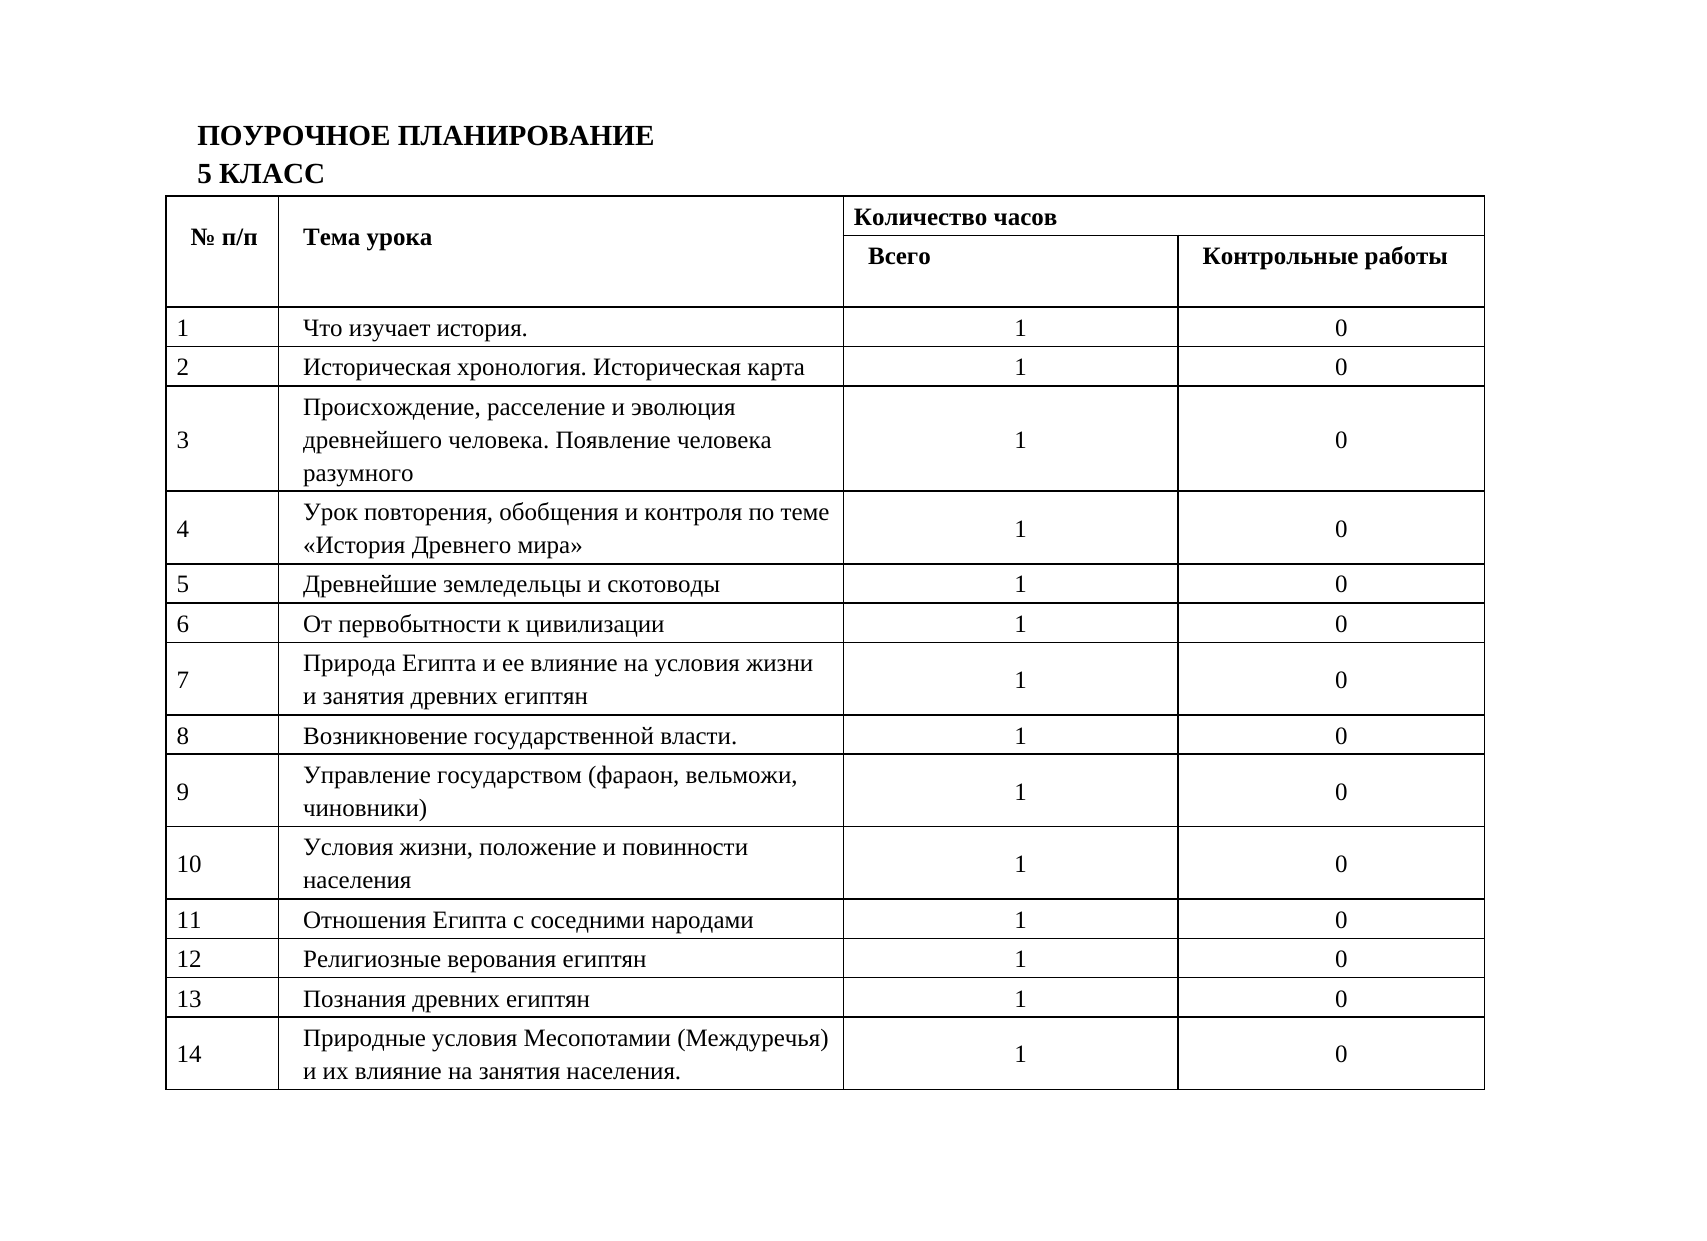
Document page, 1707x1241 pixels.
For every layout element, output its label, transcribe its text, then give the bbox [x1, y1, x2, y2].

table_cell 0 [1179, 939, 1484, 977]
table_cell Природа Египта и ее влияние на условия жизни и занятия древних египтян [279, 643, 843, 714]
table_cell 11 [167, 900, 278, 937]
table_cell 1 [844, 492, 1177, 563]
table_cell Природные условия Месопотамии (Междуречья) и их влияние на занятия населения. [279, 1018, 843, 1089]
table_cell 0 [1179, 347, 1484, 385]
table_cell 13 [167, 978, 278, 1016]
table_cell Древнейшие земледельцы и скотоводы [279, 565, 843, 602]
table_cell 1 [167, 308, 278, 346]
table_cell Познания древних египтян [279, 978, 843, 1016]
table_cell Что изучает история. [279, 308, 843, 346]
table_cell Происхождение, расселение и эволюция древнейшего человека. Появление человека разумного [279, 387, 843, 490]
table_cell 4 [167, 492, 278, 563]
table_cell 1 [844, 1018, 1177, 1089]
table_cell 2 [167, 347, 278, 385]
table_cell 7 [167, 643, 278, 714]
table_cell 0 [1179, 643, 1484, 714]
table_cell Контрольные работы [1179, 236, 1484, 306]
table_cell 5 [167, 565, 278, 602]
table_cell 0 [1179, 755, 1484, 826]
table_cell Отношения Египта с соседними народами [279, 900, 843, 937]
table_cell 1 [844, 643, 1177, 714]
table_cell От первобытности к цивилизации [279, 604, 843, 642]
table_cell 9 [167, 755, 278, 826]
table_cell 1 [844, 716, 1177, 753]
table_cell 12 [167, 939, 278, 977]
table_cell 0 [1179, 716, 1484, 753]
table_cell 1 [844, 604, 1177, 642]
table_cell 0 [1179, 492, 1484, 563]
table_cell 0 [1179, 827, 1484, 898]
table_cell 1 [844, 387, 1177, 490]
table_cell 6 [167, 604, 278, 642]
table_cell 0 [1179, 387, 1484, 490]
table_cell Всего [844, 236, 1177, 306]
table_cell 1 [844, 565, 1177, 602]
table_cell Возникновение государственной власти. [279, 716, 843, 753]
table_cell 14 [167, 1018, 278, 1089]
table_header Количество часов [844, 197, 1484, 234]
table_cell 1 [844, 900, 1177, 937]
text 5 КЛАСС [190, 157, 1618, 190]
table_cell Управление государством (фараон, вельможи, чиновники) [279, 755, 843, 826]
text ПОУРОЧНОЕ ПЛАНИРОВАНИЕ [190, 118, 1618, 152]
table_cell 1 [844, 755, 1177, 826]
table_cell Условия жизни, положение и повинности населения [279, 827, 843, 898]
table_cell 1 [844, 939, 1177, 977]
table_cell 0 [1179, 900, 1484, 937]
table_cell 0 [1179, 604, 1484, 642]
table_cell 0 [1179, 1018, 1484, 1089]
table_cell 1 [844, 978, 1177, 1016]
table_cell 0 [1179, 565, 1484, 602]
table_cell 3 [167, 387, 278, 490]
table_cell 0 [1179, 308, 1484, 346]
table_cell 0 [1179, 978, 1484, 1016]
table_cell Религиозные верования египтян [279, 939, 843, 977]
table_cell Урок повторения, обобщения и контроля по теме «История Древнего мира» [279, 492, 843, 563]
table_cell 1 [844, 308, 1177, 346]
table_cell 1 [844, 347, 1177, 385]
table_header Тема урока [279, 197, 843, 306]
table_cell 1 [844, 827, 1177, 898]
table_header № п/п [167, 197, 278, 306]
table_cell Историческая хронология. Историческая карта [279, 347, 843, 385]
table_cell 8 [167, 716, 278, 753]
table_cell 10 [167, 827, 278, 898]
